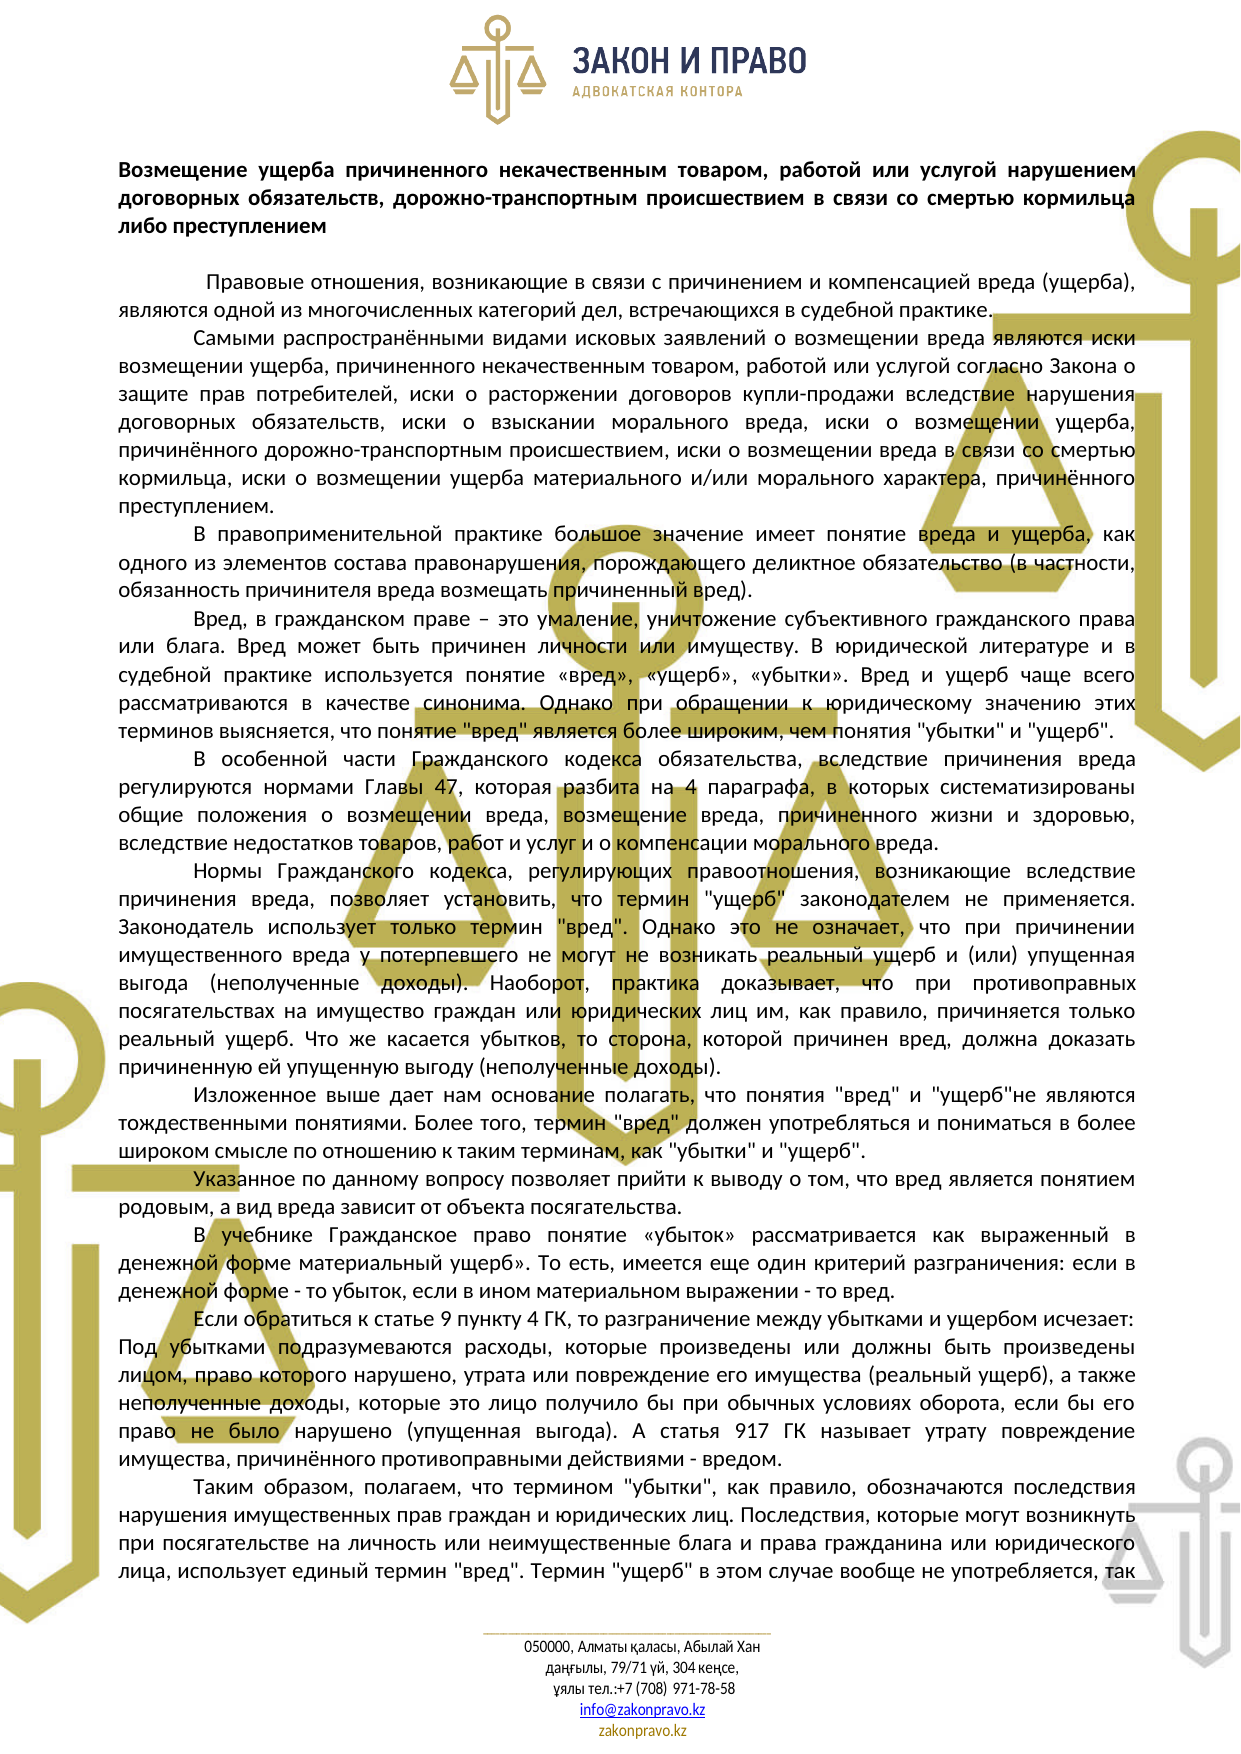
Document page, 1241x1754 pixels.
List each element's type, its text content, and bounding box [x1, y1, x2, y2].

picture [341, 1584, 914, 1754]
picture [449, 14, 807, 125]
text Возмещение ущерба причиненного некачественным товаром, работой или услугой нарушением договорных обязательств, дорожно-транспортным происшествием в связи со смертью кормильца либо преступлением [118, 155, 1137, 239]
picture [919, 130, 1241, 1669]
text Если обратиться к статье 9 пункту 4 ГК, то разграничение между убытками и ущербом исчезает: Под убытками подразумеваются расходы, которые произведены или должны быть произведены лицом, право которого нарушено, утрата или повреждение его имущества (реальный ущерб), а также неполученные доходы, которые это лицо получило бы при обычных условиях оборота, если бы его право не было нарушено (упущенная выгода). А статья 917 ГК называет утрату повреждение имущества, причинённого противоправными действиями - вредом. [118, 1304, 1137, 1472]
text Правовые отношения, возникающие в связи с причинением и компенсацией вреда (ущерба), являются одной из многочисленных категорий дел, встречающихся в судебной практике. [118, 267, 1137, 323]
text Указанное по данному вопросу позволяет прийти к выводу о том, что вред является понятием родовым, а вид вреда зависит от объекта посягательства. [118, 1164, 1137, 1220]
text Вред, в гражданском праве – это умаление, уничтожение субъективного гражданского права или блага. Вред может быть причинен личности или имуществу. В юридической литературе и в судебной практике используется понятие «вред», «ущерб», «убытки». Вред и ущерб чаще всего рассматриваются в качестве синонима. Однако при обращении к юридическому значению этих терминов выясняется, что понятие "вред" является более широким, чем понятия "убытки" и "ущерб". [118, 604, 1137, 744]
text Самыми распространёнными видами исковых заявлений о возмещении вреда являются иски возмещении ущерба, причиненного некачественным товаром, работой или услугой согласно Закона о защите прав потребителей, иски о расторжении договоров купли-продажи вследствие нарушения договорных обязательств, иски о взыскании морального вреда, иски о возмещении ущерба, причинённого дорожно-транспортным происшествием, иски о возмещении вреда в связи со смертью кормильца, иски о возмещении ущерба материального и/или морального характера, причинённого преступлением. [118, 323, 1137, 519]
picture [0, 982, 316, 1754]
text Нормы Гражданского кодекса, регулирующих правоотношения, возникающие вследствие причинения вреда, позволяет установить, что термин "ущерб" законодателем не применяется. Законодатель использует только термин "вред". Однако это не означает, что при причинении имущественного вреда у потерпевшего не могут не возникать реальный ущерб и (или) упущенная выгода (неполученные доходы). Наоборот, практика доказывает, что при противоправных посягательствах на имущество граждан или юридических лиц им, как правило, причиняется только реальный ущерб. Что же касается убытков, то сторона, которой причинен вред, должна доказать причиненную ей упущенную выгоду (неполученные доходы). [118, 856, 1137, 1080]
text В правоприменительной практике большое значение имеет понятие вреда и ущерба, как одного из элементов состава правонарушения, порождающего деликтное обязательство (в частности, обязанность причинителя вреда возмещать причиненный вред). [118, 519, 1137, 604]
text Изложенное выше дает нам основание полагать, что понятия "вред" и "ущерб"не являются тождественными понятиями. Более того, термин "вред" должен употребляться и пониматься в более широком смысле по отношению к таким терминам, как "убытки" и "ущерб". [118, 1080, 1137, 1164]
text В учебнике Гражданское право понятие «убыток» рассматривается как выраженный в денежной форме материальный ущерб». То есть, имеется еще один критерий разграничения: если в денежной форме - то убыток, если в ином материальном выражении - то вред. [118, 1220, 1137, 1304]
text В особенной части Гражданского кодекса обязательства, вследствие причинения вреда регулируются нормами Главы 47, которая разбита на 4 параграфа, в которых систематизированы общие положения о возмещении вреда, возмещение вреда, причиненного жизни и здоровью, вследствие недостатков товаров, работ и услуг и о компенсации морального вреда. [118, 744, 1137, 856]
